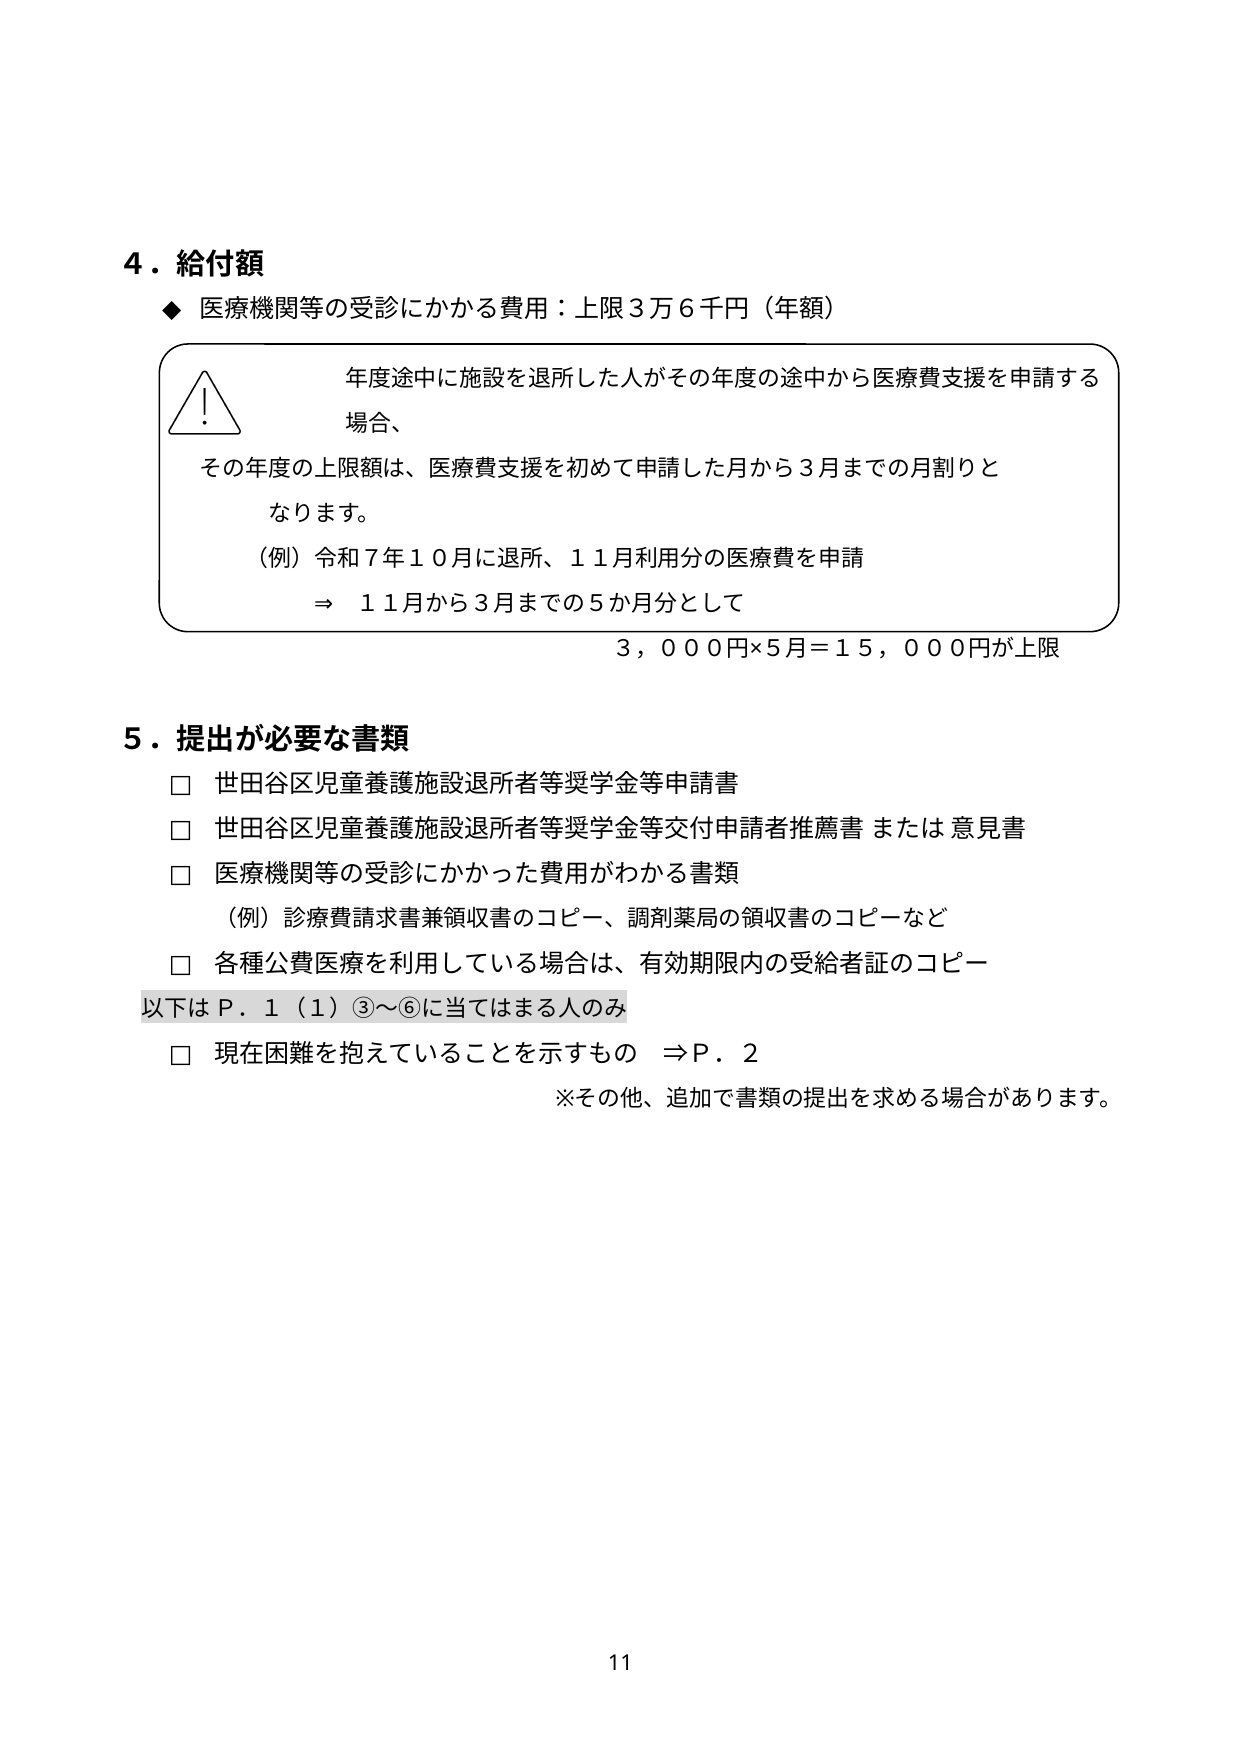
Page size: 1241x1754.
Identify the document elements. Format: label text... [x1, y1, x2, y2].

list ⇒ １１月から３月までの５か月分として [199, 579, 1117, 624]
list （例）令和７年１０月に退所、１１月利用分の医療費を申請 [199, 534, 1117, 579]
list その年度の上限額は、医療費支援を初めて申請した月から３月までの月割りと [199, 444, 1117, 489]
list 世田谷区児童養護施設退所者等奨学金等交付申請者推薦書 または 意見書 [169, 804, 1122, 849]
list 現在困難を抱えていることを示すもの ⇒Ｐ．２ [169, 1029, 1122, 1074]
list 年度途中に施設を退所した人がその年度の途中から医療費支援を申請する場合、 [199, 354, 1117, 444]
list なります。 [199, 489, 1117, 534]
text ※その他、追加で書類の提出を求める場合があります。 [118, 1074, 1122, 1119]
text 以下は Ｐ．１（１）③～⑥に当てはまる人のみ [118, 984, 1122, 1029]
list 医療機関等の受診にかかる費用：上限３万６千円（年額） [162, 284, 1122, 329]
text ４．給付額 [118, 239, 1122, 284]
picture [164, 362, 245, 443]
list 世田谷区児童養護施設退所者等奨学金等申請書 [169, 759, 1122, 804]
list 各種公費医療を利用している場合は、有効期限内の受給者証のコピー [169, 939, 1122, 984]
list ３，０００円×５月＝１５，０００円が上限 [199, 624, 1122, 669]
list 医療機関等の受診にかかった費用がわかる書類 [169, 849, 1122, 894]
text ５．提出が必要な書類 [118, 714, 1122, 759]
list （例）診療費請求書兼領収書のコピー、調剤薬局の領収書のコピーなど [214, 894, 1122, 939]
